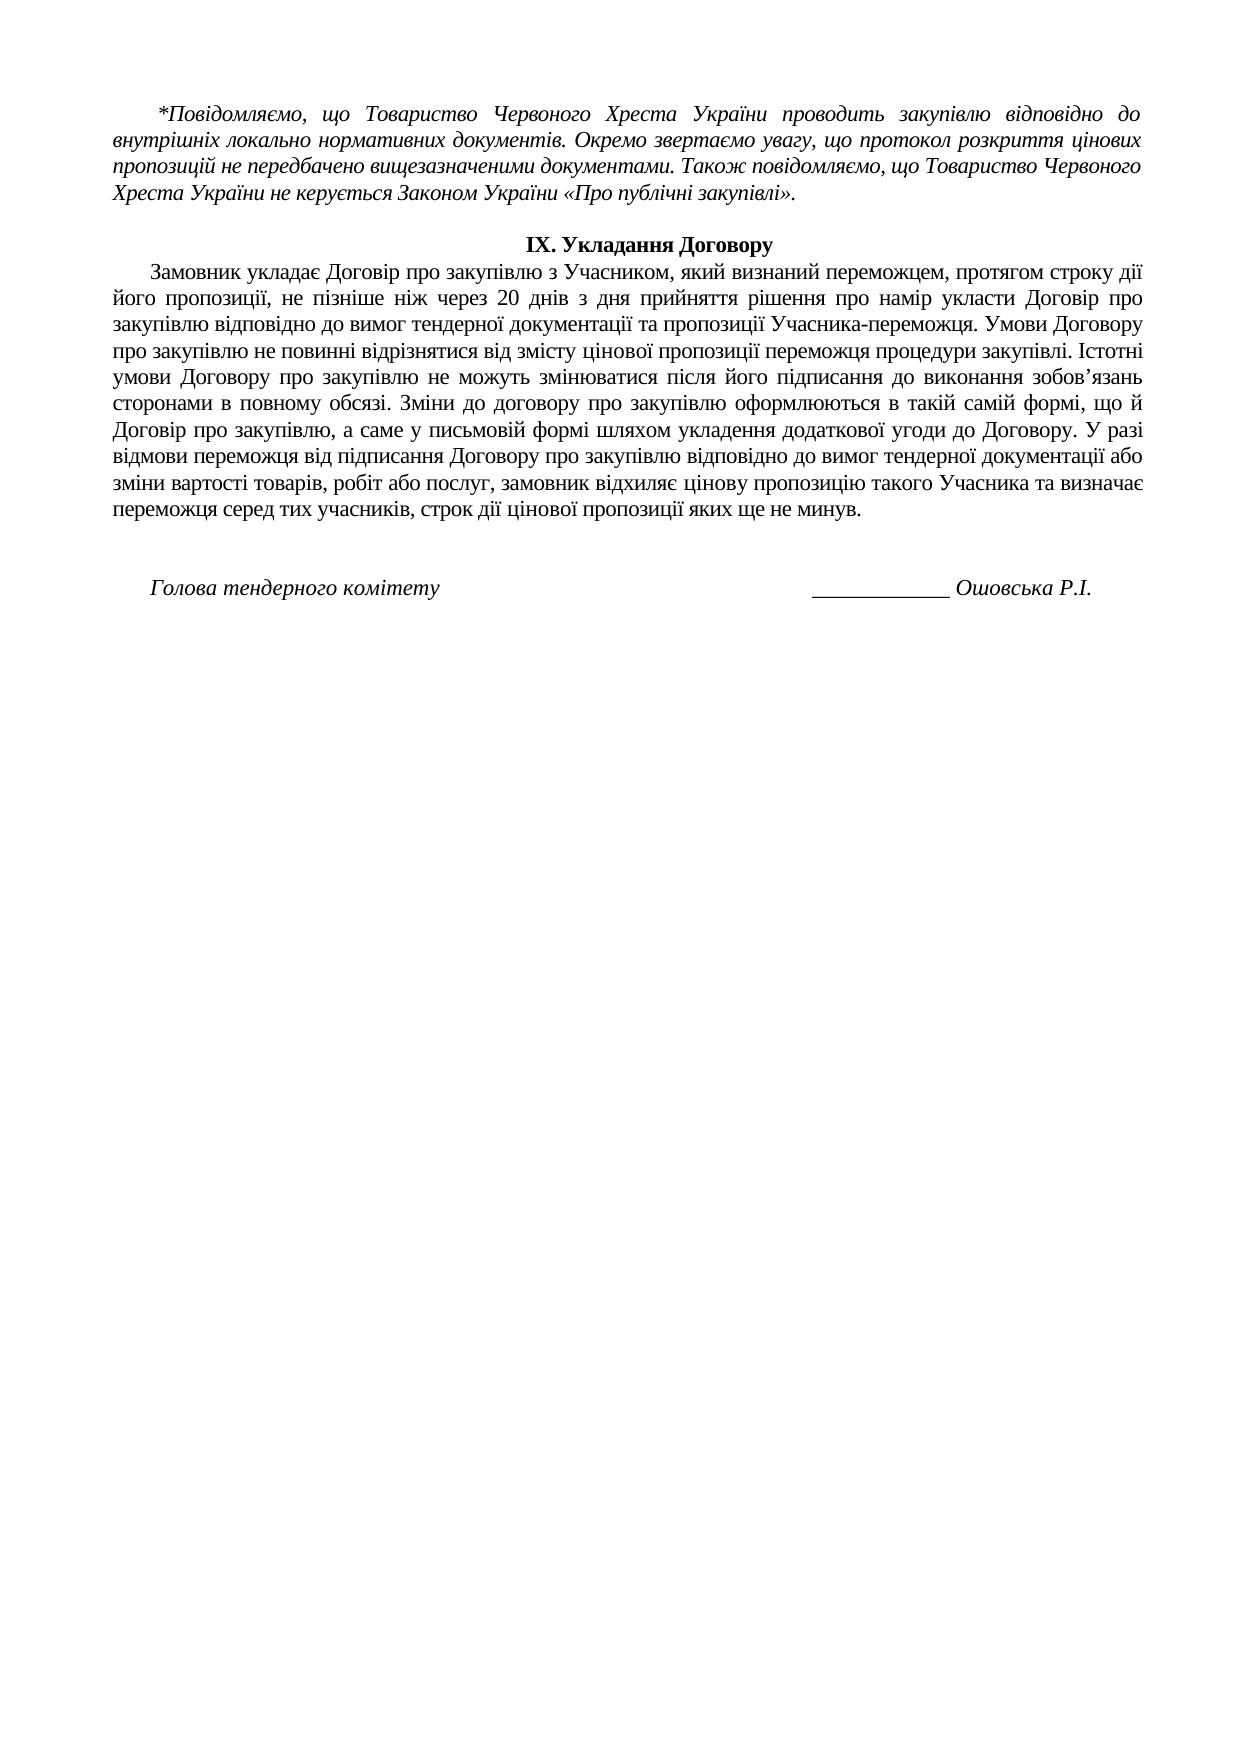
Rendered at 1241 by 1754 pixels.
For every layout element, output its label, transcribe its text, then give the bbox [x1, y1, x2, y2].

text Голова тендерного комітету ____________ Ошовська Р.І. [112, 574, 1144, 600]
text IX. Укладання Договору [112, 231, 1144, 258]
text *Повідомляємо, що Товариство Червоного Хреста України проводить закупівлю відповідно до внутрішніх локально нормативних документів. Окремо звертаємо увагу, що протокол розкриття цінових пропозицій не передбачено вищезазначеними документами. Також повідомляємо, що Товариство Червоного Хреста України не керується Законом України «Про публічні закупівлі». [112, 99, 1144, 205]
text Замовник укладає Договір про закупівлю з Учасником, який визнаний переможцем, протягом строку дії його пропозиції, не пізніше ніж через 20 днів з дня прийняття рішення про намір укласти Договір про закупівлю відповідно до вимог тендерної документації та пропозиції Учасника-переможця. Умови Договору про закупівлю не повинні відрізнятися від змісту цінової пропозиції переможця процедури закупівлі. Істотні умови Договору про закупівлю не можуть змінюватися після його підписання до виконання зобов’язань сторонами в повному обсязі. Зміни до договору про закупівлю оформлюються в такій самій формі, що й Договір про закупівлю, а саме у письмовій формі шляхом укладення додаткової угоди до Договору. У разі відмови переможця від підписання Договору про закупівлю відповідно до вимог тендерної документації або зміни вартості товарів, робіт або послуг, замовник відхиляє цінову пропозицію такого Учасника та визначає переможця серед тих учасників, строк дії цінової пропозиції яких ще не минув. [112, 258, 1144, 521]
